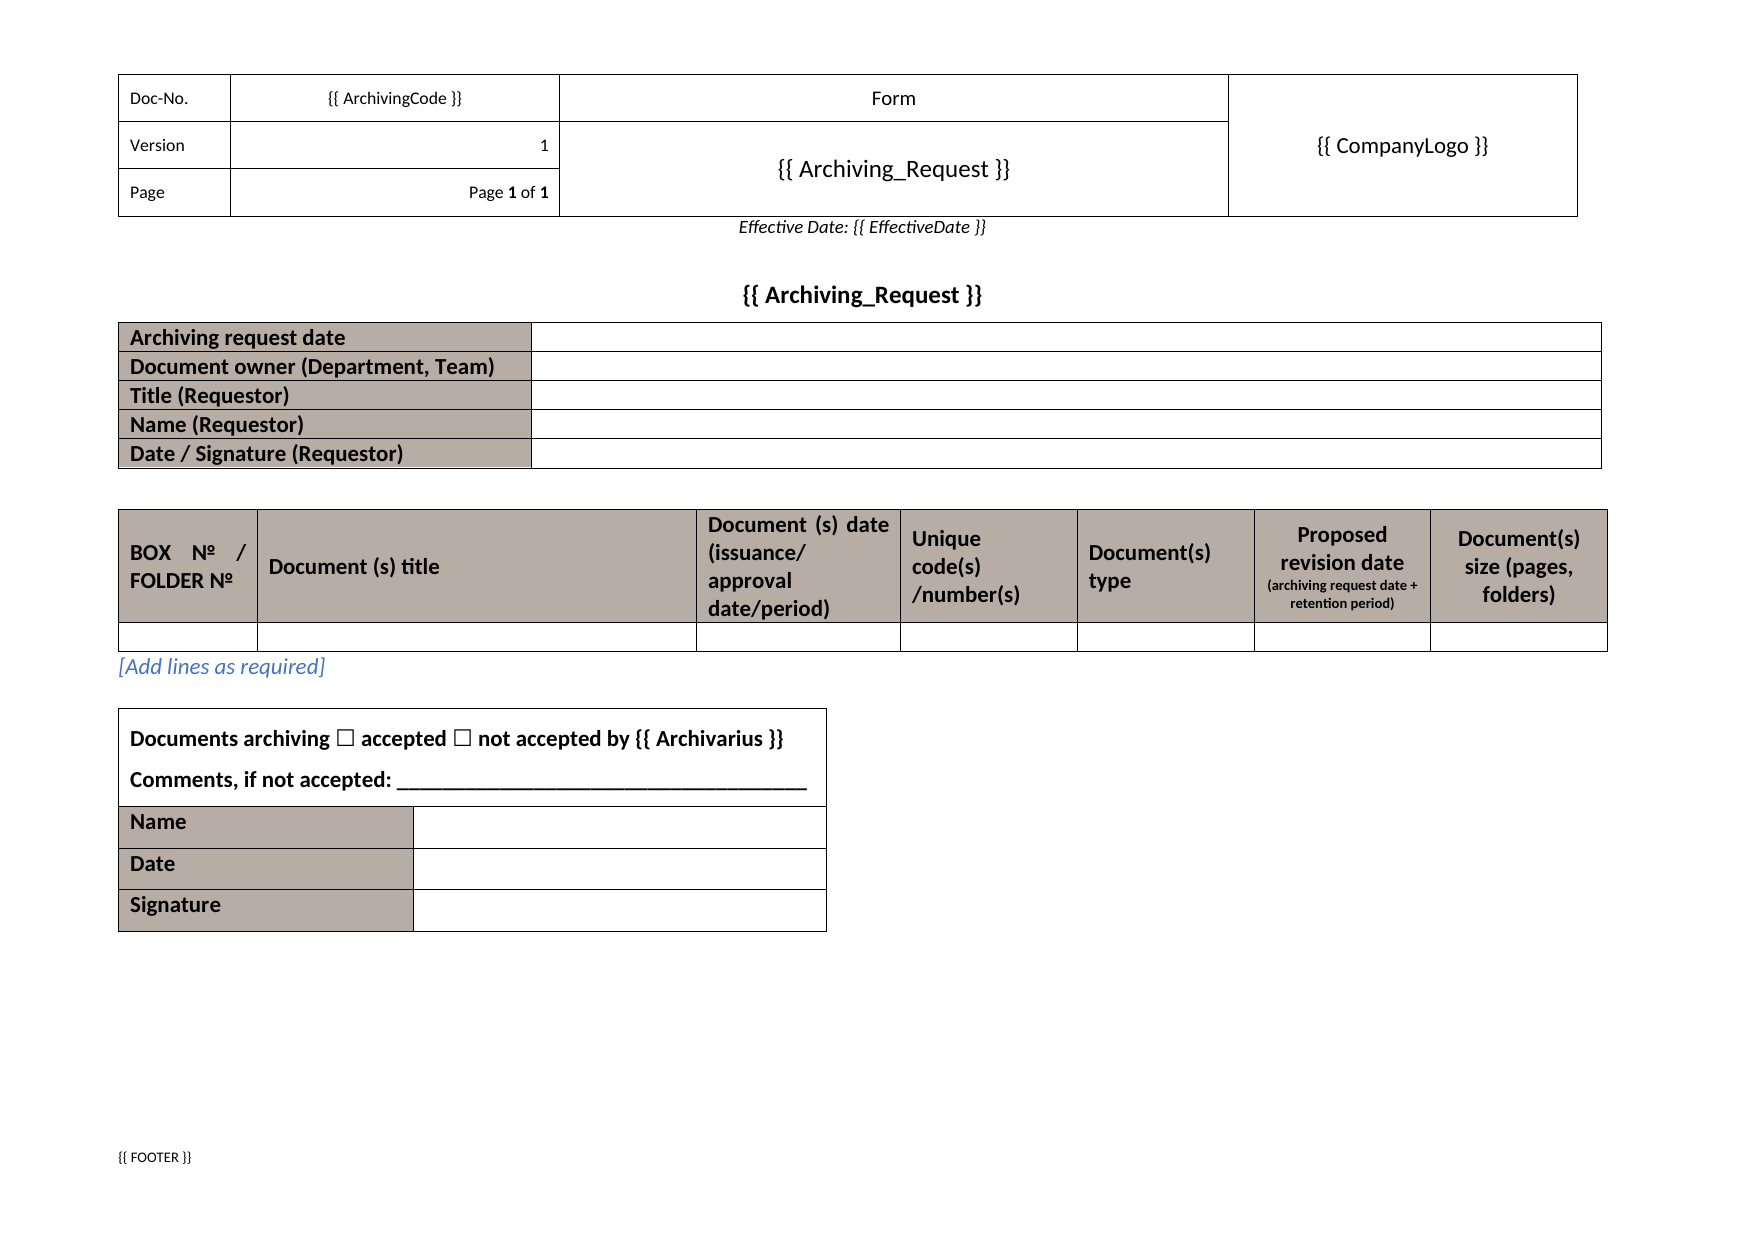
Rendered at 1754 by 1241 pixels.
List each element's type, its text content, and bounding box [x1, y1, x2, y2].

table_header [532, 323, 1601, 351]
text {{ Archiving_Request }} [118, 279, 1606, 309]
table_cell [258, 623, 696, 651]
table_header Document (s) title [258, 510, 696, 622]
table_header Document(s) type [1078, 510, 1254, 622]
table_header Proposed revision date (archiving request date + retention period) [1255, 510, 1430, 622]
table_cell [532, 381, 1601, 409]
table_header Document (s) date (issuance/ approval date/period) [697, 510, 900, 622]
table_header Documents archiving accepted not accepted by {{ Archivarius }} Comments, if not accepted: ____________________________________ [119, 709, 826, 806]
table_cell Name [119, 807, 413, 848]
table_cell Date / Signature (Requestor) [119, 439, 531, 467]
table_header Archiving request date [119, 323, 531, 351]
table_cell Document owner (Department, Team) [119, 352, 531, 380]
table_cell [697, 623, 900, 651]
table_cell [1078, 623, 1254, 651]
table_cell [414, 849, 826, 889]
table_cell [414, 807, 826, 848]
table_cell Title (Requestor) [119, 381, 531, 409]
text [Add lines as required] [118, 652, 1606, 680]
table_header BOX № / FOLDER № [119, 510, 257, 622]
table_cell [1255, 623, 1430, 651]
table_cell [901, 623, 1077, 651]
table_cell [532, 352, 1601, 380]
table_header Unique code(s) /number(s) [901, 510, 1077, 622]
table_cell [532, 410, 1601, 438]
table_cell [414, 890, 826, 931]
table_cell [119, 623, 257, 651]
table_header Document(s) size (pages, folders) [1431, 510, 1607, 622]
table_cell Name (Requestor) [119, 410, 531, 438]
table_cell [1431, 623, 1607, 651]
table_cell [532, 439, 1601, 467]
table_cell Date [119, 849, 413, 889]
table_cell Signature [119, 890, 413, 931]
